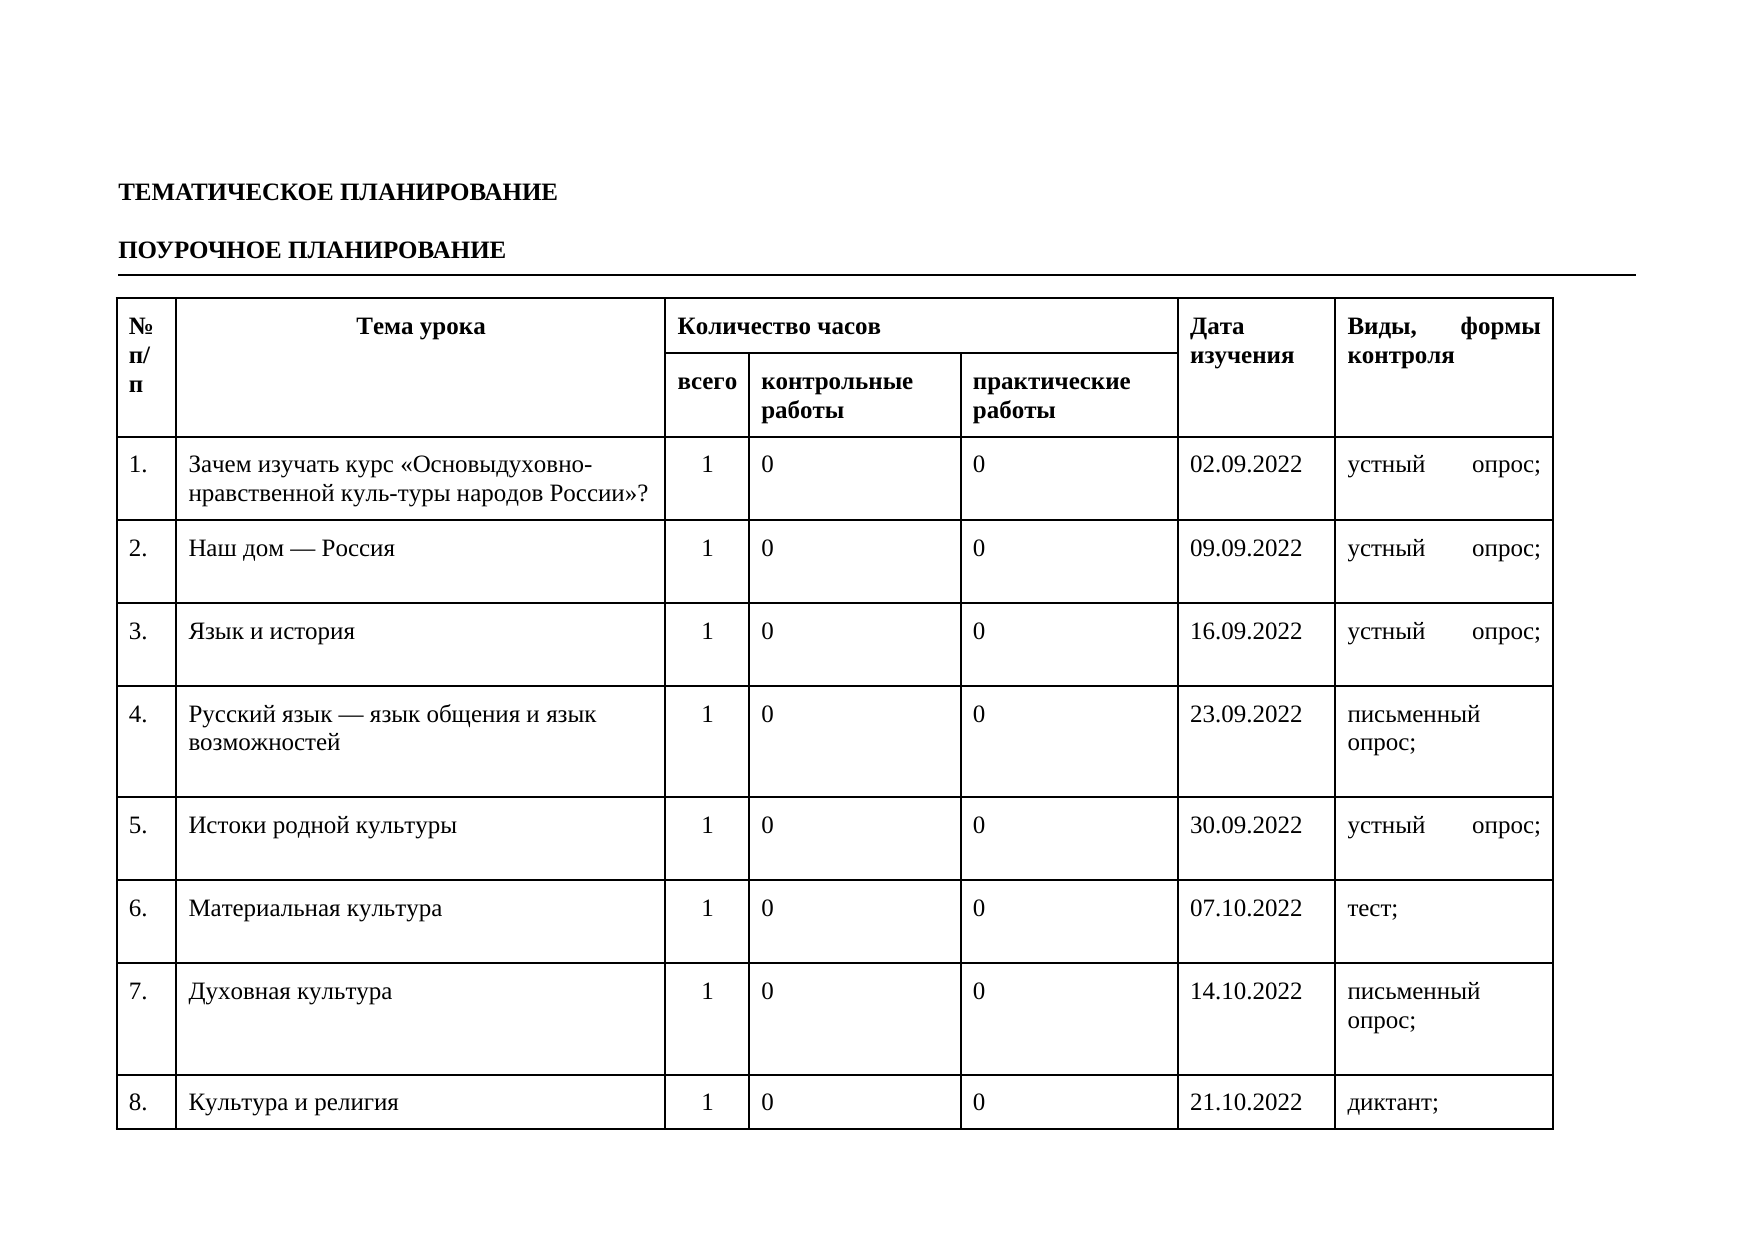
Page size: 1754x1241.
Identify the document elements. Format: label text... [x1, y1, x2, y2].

table_cell 07.10.2022 [1179, 881, 1334, 962]
table_cell Язык и история [177, 604, 664, 685]
table_cell 1 [666, 604, 748, 685]
table_cell 3. [118, 604, 175, 685]
table_cell 0 [962, 881, 1177, 962]
table_cell 1 [666, 438, 748, 519]
table_cell 1 [666, 798, 748, 879]
table_cell практические работы [962, 354, 1177, 436]
table_cell контрольные работы [750, 354, 960, 436]
table_cell Наш дом — Россия [177, 521, 664, 602]
table_cell 1 [666, 1076, 748, 1128]
table_cell 0 [750, 798, 960, 879]
table_cell 0 [750, 1076, 960, 1128]
table_cell 0 [962, 964, 1177, 1073]
table_cell диктант; [1336, 1076, 1552, 1128]
table_cell 16.09.2022 [1179, 604, 1334, 685]
table_cell 0 [750, 964, 960, 1073]
table_cell устный опрос; [1336, 798, 1552, 879]
table_cell письменный опрос; [1336, 687, 1552, 796]
table_cell тест; [1336, 881, 1552, 962]
table_cell 0 [750, 881, 960, 962]
table_cell Духовная культура [177, 964, 664, 1073]
table_cell 1 [666, 964, 748, 1073]
table_cell 30.09.2022 [1179, 798, 1334, 879]
table_cell 0 [750, 604, 960, 685]
table_cell устный опрос; [1336, 604, 1552, 685]
table_cell 4. [118, 687, 175, 796]
table_cell 14.10.2022 [1179, 964, 1334, 1073]
table_cell 0 [750, 438, 960, 519]
table_cell устный опрос; [1336, 521, 1552, 602]
table_cell Русский язык — язык общения и язык возможностей [177, 687, 664, 796]
table_cell 21.10.2022 [1179, 1076, 1334, 1128]
table_cell 0 [962, 1076, 1177, 1128]
table_cell 0 [962, 521, 1177, 602]
text ПОУРОЧНОЕ ПЛАНИРОВАНИЕ [118, 235, 1636, 274]
table_cell Культура и религия [177, 1076, 664, 1128]
table_header Количество часов [666, 299, 1177, 352]
table_cell 0 [962, 798, 1177, 879]
table_cell 8. [118, 1076, 175, 1128]
table_cell 0 [750, 687, 960, 796]
table_header Тема урока [177, 299, 664, 436]
table_cell 5. [118, 798, 175, 879]
table_cell 23.09.2022 [1179, 687, 1334, 796]
table_cell 6. [118, 881, 175, 962]
table_cell 1 [666, 687, 748, 796]
table_cell 09.09.2022 [1179, 521, 1334, 602]
table_cell 0 [962, 438, 1177, 519]
table_cell 7. [118, 964, 175, 1073]
table_cell 1 [666, 881, 748, 962]
table_cell 0 [962, 687, 1177, 796]
table_cell всего [666, 354, 748, 436]
table_header № п/п [118, 299, 175, 436]
table_cell Истоки родной культуры [177, 798, 664, 879]
table_cell 1 [666, 521, 748, 602]
table_header Дата изучения [1179, 299, 1334, 436]
table_cell 1. [118, 438, 175, 519]
table_cell письменный опрос; [1336, 964, 1552, 1073]
table_cell Материальная культура [177, 881, 664, 962]
table_cell 0 [962, 604, 1177, 685]
table_cell 2. [118, 521, 175, 602]
table_header Виды, формы контроля [1336, 299, 1552, 436]
table_cell 02.09.2022 [1179, 438, 1334, 519]
text ТЕМАТИЧЕСКОЕ ПЛАНИРОВАНИЕ [118, 177, 1636, 206]
table_cell устный опрос; [1336, 438, 1552, 519]
table_cell 0 [750, 521, 960, 602]
table_cell Зачем изучать курс «Основыдуховно-нравственной куль-туры народов России»? [177, 438, 664, 519]
